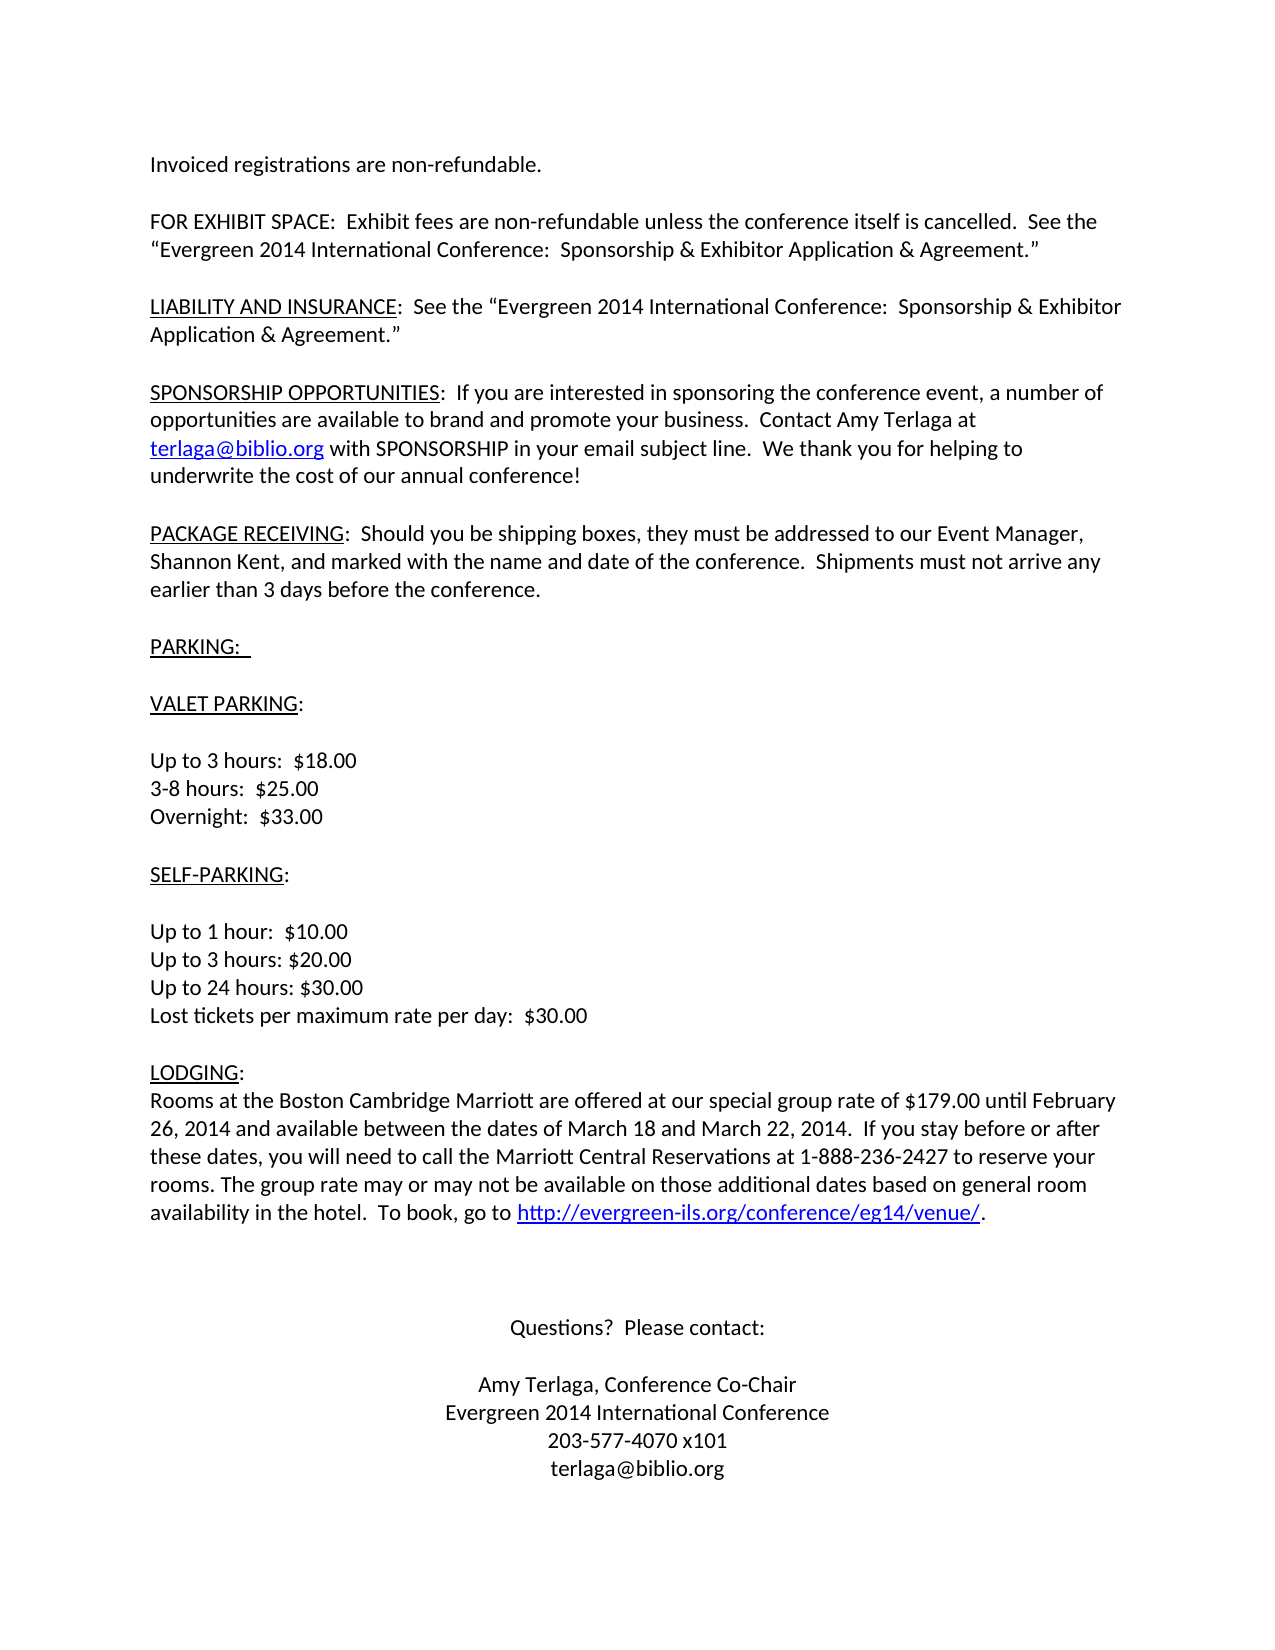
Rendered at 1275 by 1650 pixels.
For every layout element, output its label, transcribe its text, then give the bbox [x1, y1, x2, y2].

text Questions? Please contact: [150, 1313, 1125, 1341]
text PACKAGE RECEIVING: Should you be shipping boxes, they must be addressed to our Event Manager, Shannon Kent, and marked with the name and date of the conference. Shipments must not arrive any earlier than 3 days before the conference. [150, 519, 1125, 603]
text LIABILITY AND INSURANCE: See the “Evergreen 2014 International Conference: Sponsorship & Exhibitor Application & Agreement.” [150, 292, 1125, 348]
text Up to 3 hours: $18.00 3-8 hours: $25.00 Overnight: $33.00 [150, 746, 1125, 831]
text PARKING: [150, 632, 1125, 660]
text VALET PARKING: [150, 689, 1125, 717]
text Amy Terlaga, Conference Co-Chair Evergreen 2014 International Conference 203-577-4070 x101 terlaga@biblio.org [150, 1370, 1125, 1482]
text SPONSORSHIP OPPORTUNITIES: If you are interested in sponsoring the conference event, a number of opportunities are available to brand and promote your business. Contact Amy Terlaga at terlaga@biblio.org with SPONSORSHIP in your email subject line. We thank you for helping to underwrite the cost of our annual conference! [150, 378, 1125, 490]
text FOR EXHIBIT SPACE: Exhibit fees are non-refundable unless the conference itself is cancelled. See the “Evergreen 2014 International Conference: Sponsorship & Exhibitor Application & Agreement.” [150, 207, 1125, 263]
text Invoiced registrations are non-refundable. [150, 150, 1125, 178]
text LODGING: Rooms at the Boston Cambridge Marriott are offered at our special group rate of $179.00 until February 26, 2014 and available between the dates of March 18 and March 22, 2014. If you stay before or after these dates, you will need to call the Marriott Central Reservations at 1-888-236-2427 to reserve your rooms. The group rate may or may not be available on those additional dates based on general room availability in the hotel. To book, go to http://evergreen-ils.org/conference/eg14/venue/. [150, 1058, 1125, 1226]
text SELF-PARKING: [150, 860, 1125, 888]
text Up to 1 hour: $10.00 Up to 3 hours: $20.00 Up to 24 hours: $30.00 Lost tickets per maximum rate per day: $30.00 [150, 917, 1125, 1029]
